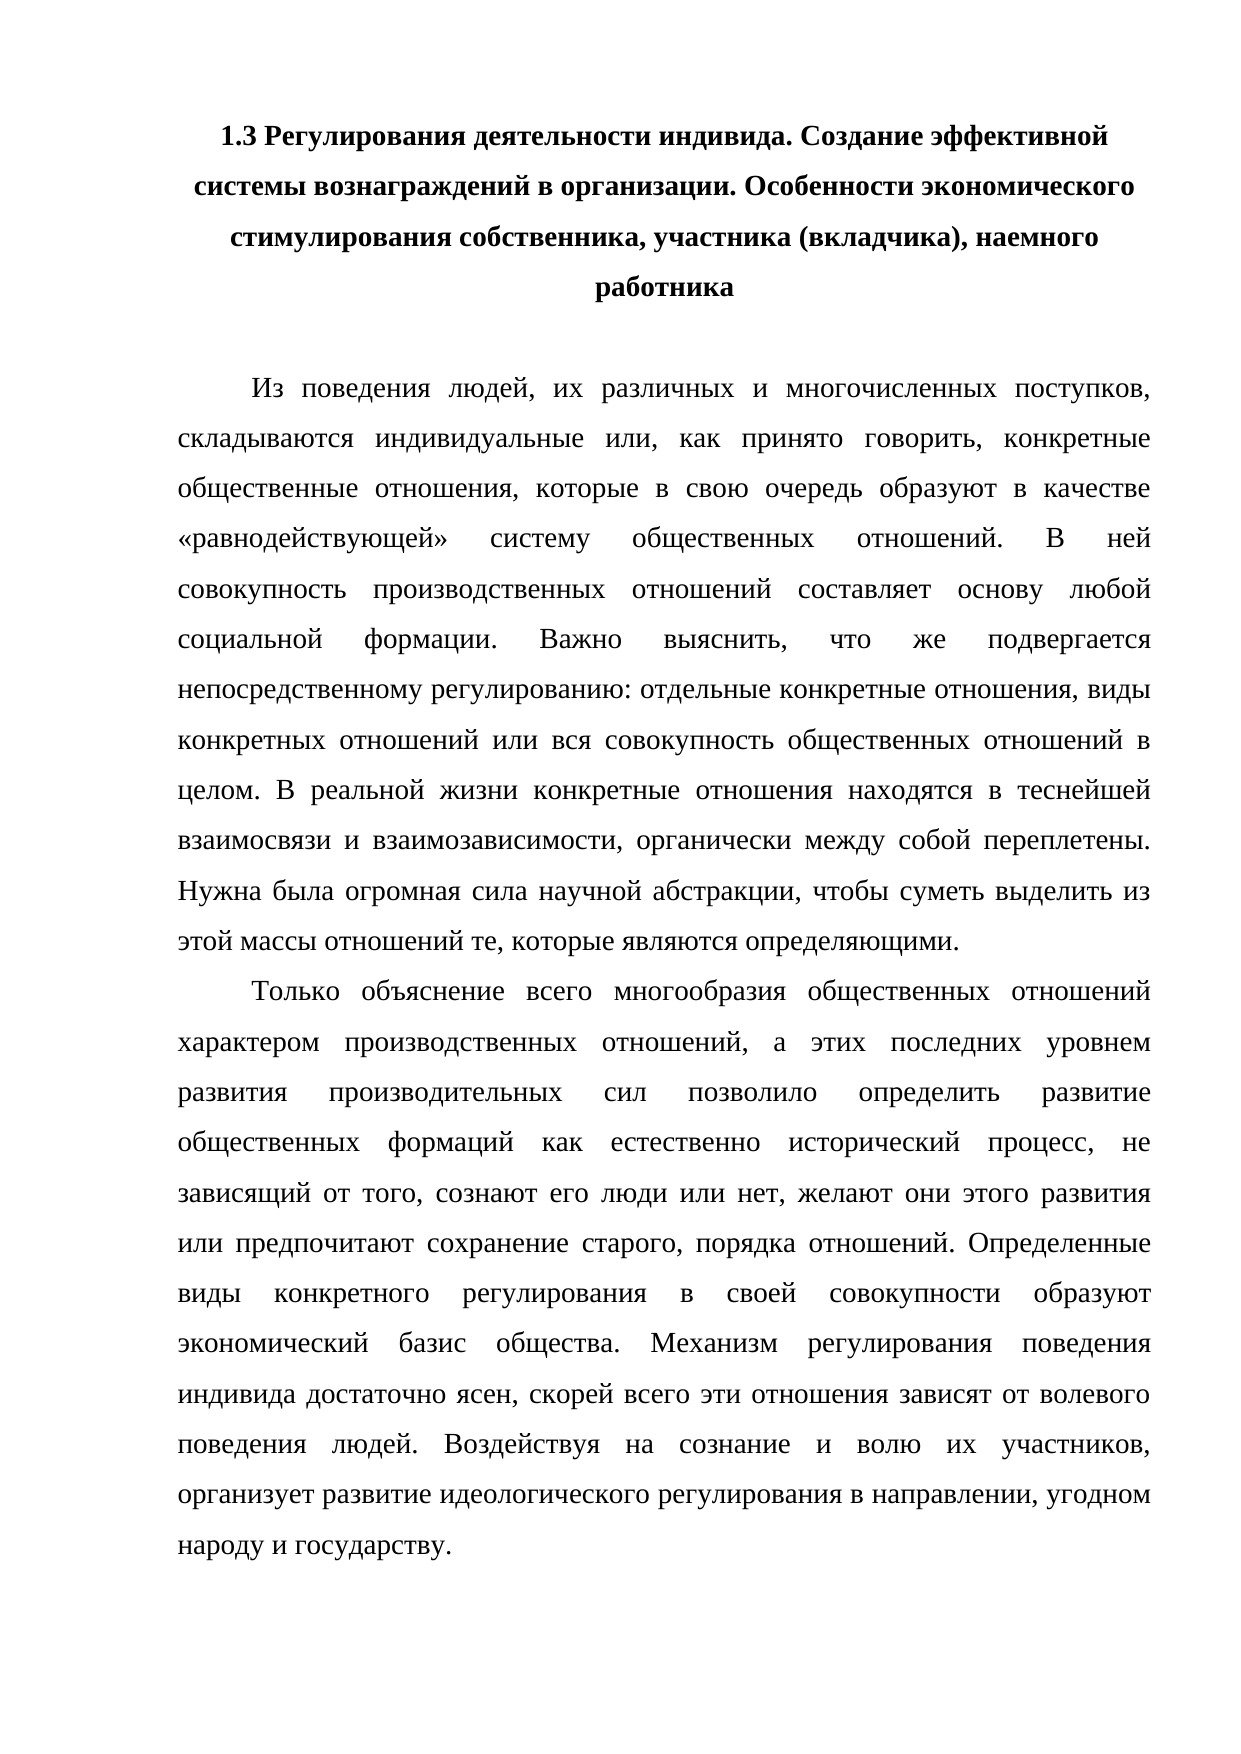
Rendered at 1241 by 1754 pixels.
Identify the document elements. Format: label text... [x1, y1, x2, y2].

text 1.3 Регулирования деятельности индивида. Создание эффективной системы вознаграждений в организации. Особенности экономического стимулирования собственника, участника (вкладчика), наемного работника [177, 118, 1152, 303]
text Из поведения людей, их различных и многочисленных поступков, складываются индивидуальные или, как принято говорить, конкретные общественные отношения, которые в свою очередь образуют в качестве «равнодействующей» систему общественных отношений. В ней совокупность производственных отношений составляет основу любой социальной формации. Важно выяснить, что же подвергается непосредственному регулированию: отдельные конкретные отношения, виды конкретных отношений или вся совокупность общественных отношений в целом. В реальной жизни конкретные отношения находятся в теснейшей взаимосвязи и взаимозависимости, органически между собой переплетены. Нужна была огромная сила научной абстракции, чтобы суметь выделить из этой массы отношений те, которые являются определяющими. [177, 370, 1152, 957]
text Только объяснение всего многообразия общественных отношений характером производственных отношений, а этих последних уровнем развития производительных сил позволило определить развитие общественных формаций как естественно исторический процесс, не зависящий от того, сознают его люди или нет, желают они этого развития или предпочитают сохранение старого, порядка отношений. Определенные виды конкретного регулирования в своей совокупности образуют экономический базис общества. Механизм регулирования поведения индивида достаточно ясен, скорей всего эти отношения зависят от волевого поведения людей. Воздействуя на сознание и волю их участников, организует развитие идеологического регулирования в направлении, угодном народу и государству. [177, 973, 1152, 1560]
